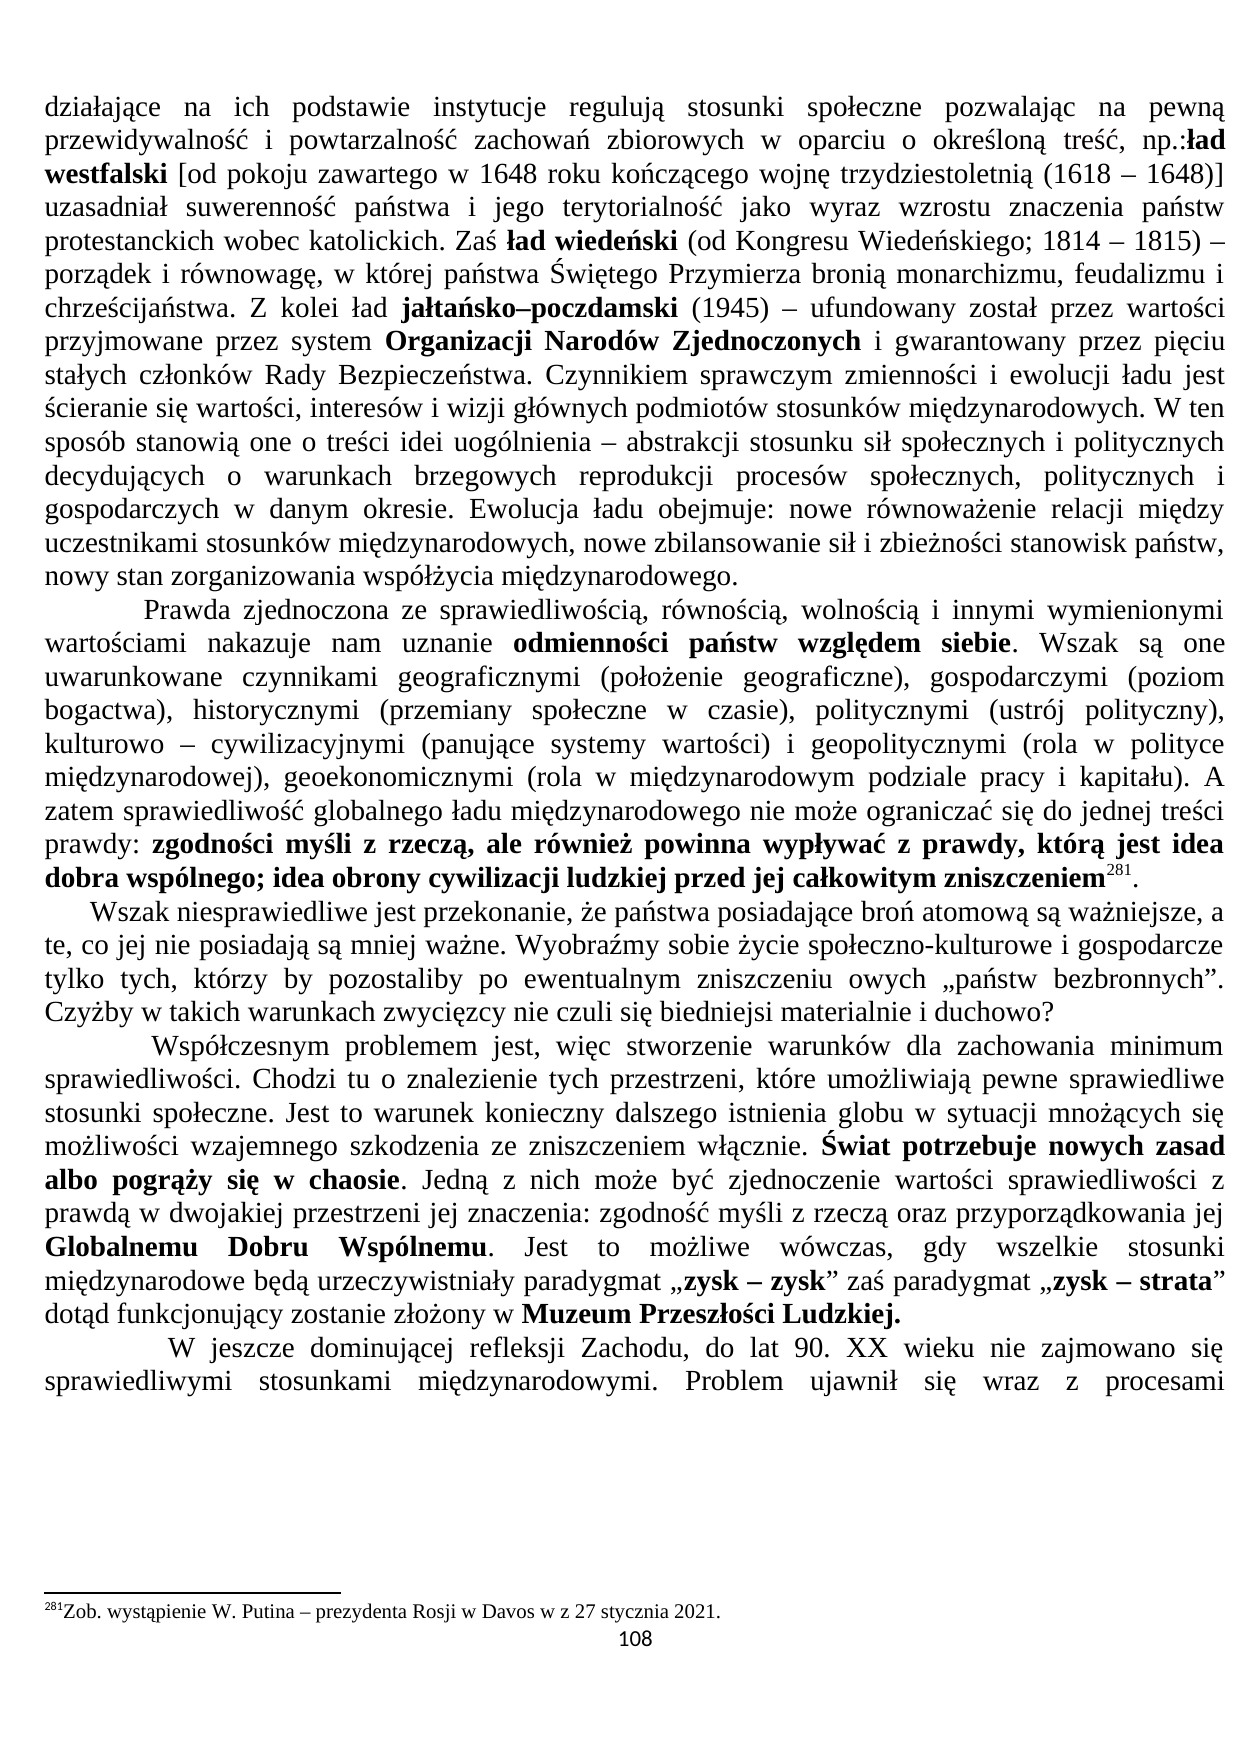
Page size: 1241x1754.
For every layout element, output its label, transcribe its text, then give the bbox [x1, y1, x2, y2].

text Prawda zjednoczona ze sprawiedliwością, równością, wolnością i innymi wymienionymi wartościami nakazuje nam uznanie odmienności państw względem siebie. Wszak są one uwarunkowane czynnikami geograficznymi (położenie geograficzne), gospodarczymi (poziom bogactwa), historycznymi (przemiany społeczne w czasie), politycznymi (ustrój polityczny), kulturowo – cywilizacyjnymi (panujące systemy wartości) i geopolitycznymi (rola w polityce międzynarodowej), geoekonomicznymi (rola w międzynarodowym podziale pracy i kapitału). A zatem sprawiedliwość globalnego ładu międzynarodowego nie może ograniczać się do jednej treści prawdy: zgodności myśli z rzeczą, ale również powinna wypływać z prawdy, którą jest idea dobra wspólnego; idea obrony cywilizacji ludzkiej przed jej całkowitym zniszczeniem. [44, 625, 1226, 894]
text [44, 1330, 1226, 1430]
text Współczesnym problemem jest, więc stworzenie warunków dla zachowania minimum sprawiedliwości. Chodzi tu o znalezienie tych przestrzeni, które umożliwiają pewne sprawiedliwe stosunki społeczne. Jest to warunek konieczny dalszego istnienia globu w sytuacji mnożących się możliwości wzajemnego szkodzenia ze zniszczeniem włącznie. Świat potrzebuje nowych zasad albo pogrąży się w chaosie. Jedną z nich może być zjednoczenie wartości sprawiedliwości z prawdą w dwojakiej przestrzeni jej znaczenia: zgodność myśli z rzeczą oraz przyporządkowania jej Globalnemu Dobru Wspólnemu. Jest to możliwe wówczas, gdy wszelkie stosunki międzynarodowe będą urzeczywistniały paradygmat „zysk – zysk” zaś paradygmat „zysk – strata” dotąd funkcjonujący zostanie złożony w Muzeum Przeszłości Ludzkiej. [44, 1028, 1226, 1330]
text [44, 89, 1226, 592]
text Wszak niesprawiedliwe jest przekonanie, że państwa posiadające broń atomową są ważniejsze, a te, co jej nie posiadają są mniej ważne. Wyobraźmy sobie życie społeczno-kulturowe i gospodarcze tylko tych, którzy by pozostaliby po ewentualnym zniszczeniu owych „państw bezbronnych”. Czyżby w takich warunkach zwycięzcy nie czuli się biedniejsi materialnie i duchowo? [44, 894, 1226, 1028]
